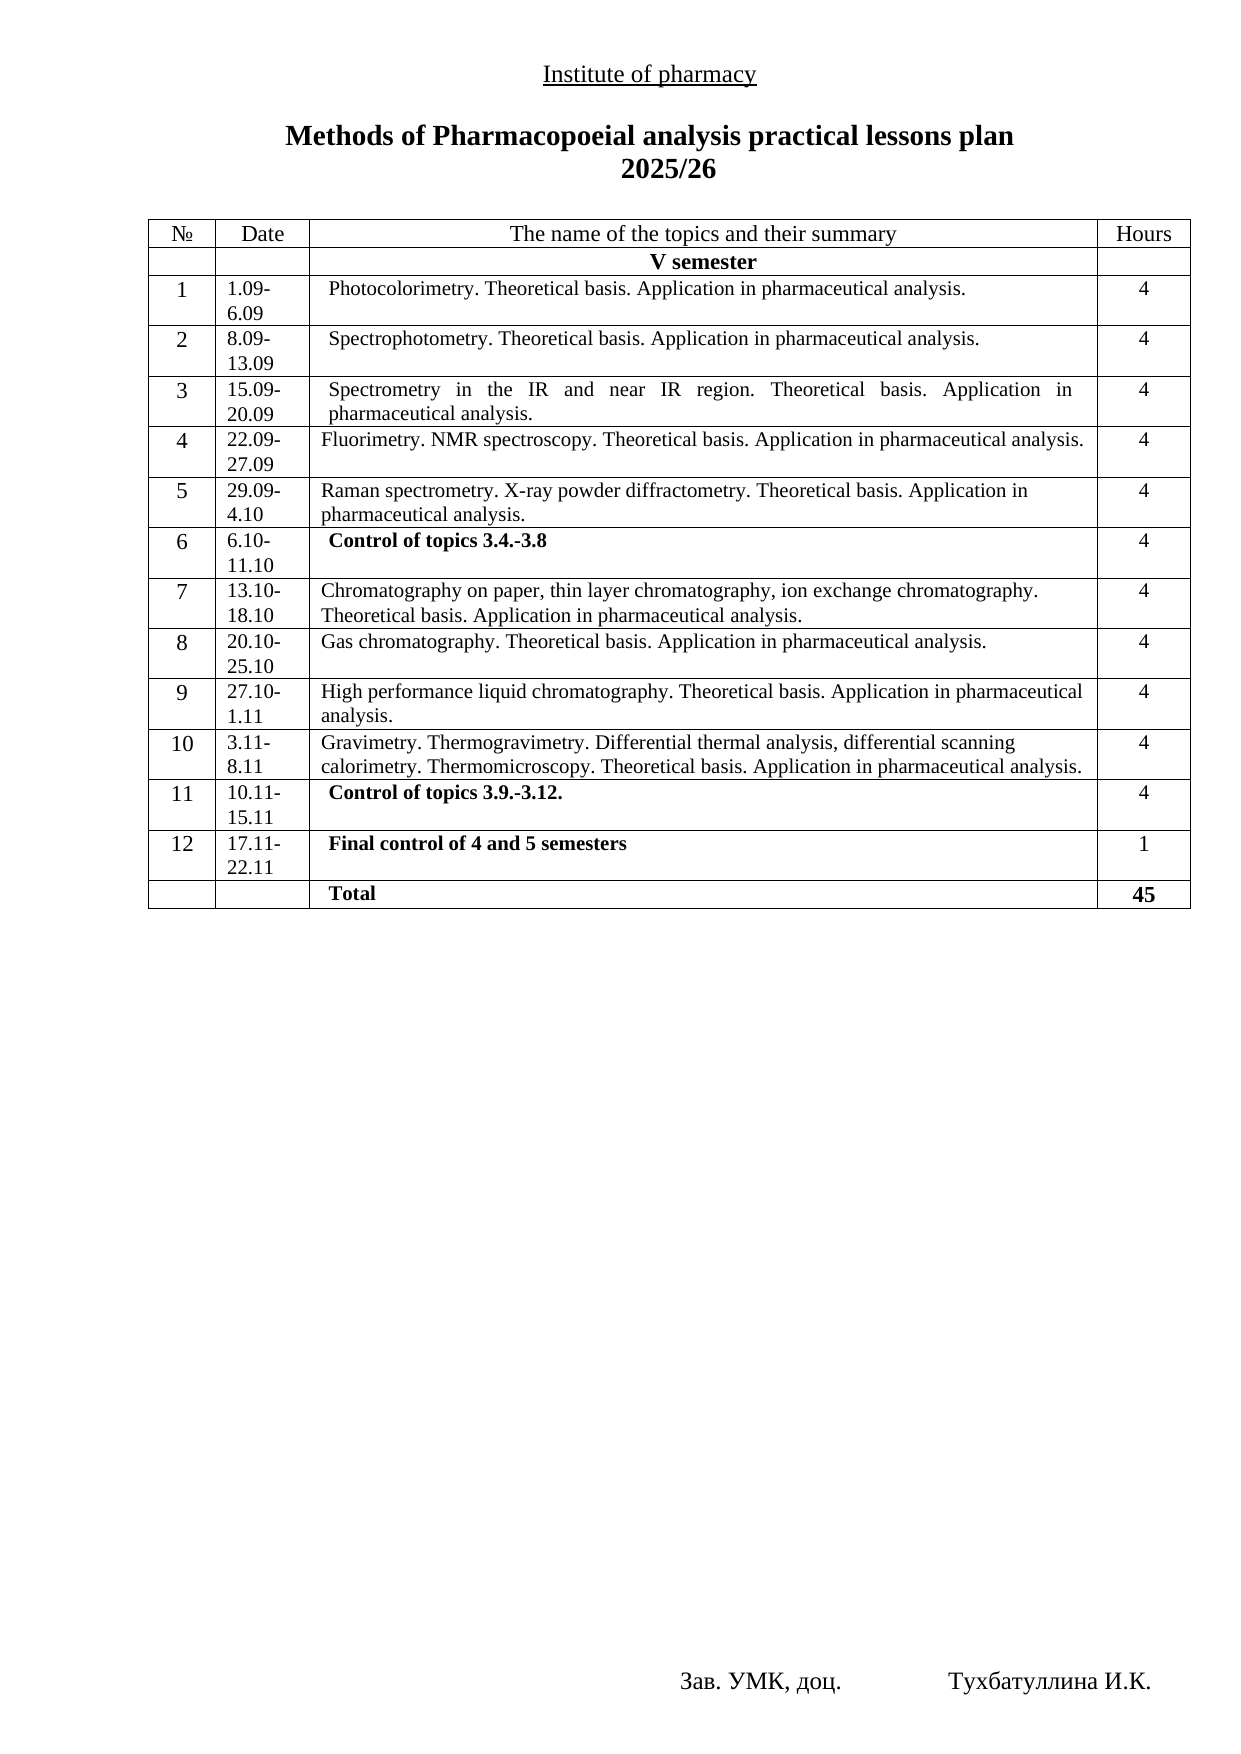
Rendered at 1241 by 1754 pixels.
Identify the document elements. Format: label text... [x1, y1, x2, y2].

table_cell 4 [1098, 579, 1190, 628]
table_cell 22.09-27.09 [216, 427, 309, 477]
table_cell 27.10-1.11 [216, 679, 309, 729]
table_cell 3.11-8.11 [216, 730, 309, 779]
table_cell [149, 248, 215, 275]
table_cell 4 [1098, 377, 1190, 426]
table_header Date [216, 220, 309, 247]
table_cell 3 [149, 377, 215, 426]
table_cell 4 [1098, 478, 1190, 527]
text Methods of Pharmacopoeial analysis practical lessons plan [148, 118, 1152, 152]
table_cell 5 [149, 478, 215, 527]
table_cell 8.09-13.09 [216, 326, 309, 376]
table_cell 10 [149, 730, 215, 779]
text 2025/26 [148, 152, 1152, 185]
table_cell 20.10-25.10 [216, 629, 309, 678]
table_cell 12 [149, 831, 215, 880]
table_cell 15.09-20.09 [216, 377, 309, 426]
table_cell Total [310, 881, 1097, 908]
table_cell 6.10-11.10 [216, 528, 309, 577]
table_cell V semester [310, 248, 1097, 275]
table_cell Fluorimetry. NMR spectroscopy. Theoretical basis. Application in pharmaceutical analysis. [310, 427, 1097, 477]
table_cell [1098, 248, 1190, 275]
table_cell Final control of 4 and 5 semesters [310, 831, 1097, 880]
table_cell 4 [1098, 629, 1190, 678]
table_cell 1 [1098, 831, 1190, 880]
table_cell 4 [1098, 427, 1190, 477]
table_header The name of the topics and their summary [310, 220, 1097, 247]
table_cell 6 [149, 528, 215, 577]
table_cell Gas chromatography. Theoretical basis. Application in pharmaceutical analysis. [310, 629, 1097, 678]
table_cell 8 [149, 629, 215, 678]
table_cell 4 [149, 427, 215, 477]
table_cell 1.09-6.09 [216, 276, 309, 325]
table_cell 10.11-15.11 [216, 780, 309, 829]
table_cell High performance liquid chromatography. Theoretical basis. Application in pharmaceutical analysis. [310, 679, 1097, 729]
table_cell 4 [1098, 679, 1190, 729]
table_cell 4 [1098, 276, 1190, 325]
table_cell 4 [1098, 326, 1190, 376]
table_cell 17.11-22.11 [216, 831, 309, 880]
table_cell Raman spectrometry. X-ray powder diffractometry. Theoretical basis. Application in pharmaceutical analysis. [310, 478, 1097, 527]
table_cell 2 [149, 326, 215, 376]
table_cell 45 [1098, 881, 1190, 908]
table_header № [149, 220, 215, 247]
table_cell 13.10-18.10 [216, 579, 309, 628]
table_cell [216, 248, 309, 275]
table_header Hours [1098, 220, 1190, 247]
table_cell 4 [1098, 730, 1190, 779]
table_cell Chromatography on paper, thin layer chromatography, ion exchange chromatography. Theoretical basis. Application in pharmaceutical analysis. [310, 579, 1097, 628]
table_cell 9 [149, 679, 215, 729]
table_cell Photocolorimetry. Theoretical basis. Application in pharmaceutical analysis. [310, 276, 1097, 325]
table_cell 29.09-4.10 [216, 478, 309, 527]
table_cell Spectrometry in the IR and near IR region. Theoretical basis. Application in pharmaceutical analysis. [310, 377, 1097, 426]
table_cell [149, 881, 215, 908]
table_cell Control of topics 3.4.-3.8 [310, 528, 1097, 577]
table_cell 7 [149, 579, 215, 628]
table_cell Control of topics 3.9.-3.12. [310, 780, 1097, 829]
table_cell Spectrophotometry. Theoretical basis. Application in pharmaceutical analysis. [310, 326, 1097, 376]
table_cell Gravimetry. Thermogravimetry. Differential thermal analysis, differential scanning calorimetry. Thermomicroscopy. Theoretical basis. Application in pharmaceutical analysis. [310, 730, 1097, 779]
table_cell [216, 881, 309, 908]
table_cell 4 [1098, 780, 1190, 829]
table_cell 11 [149, 780, 215, 829]
table_cell 4 [1098, 528, 1190, 577]
table_cell 1 [149, 276, 215, 325]
